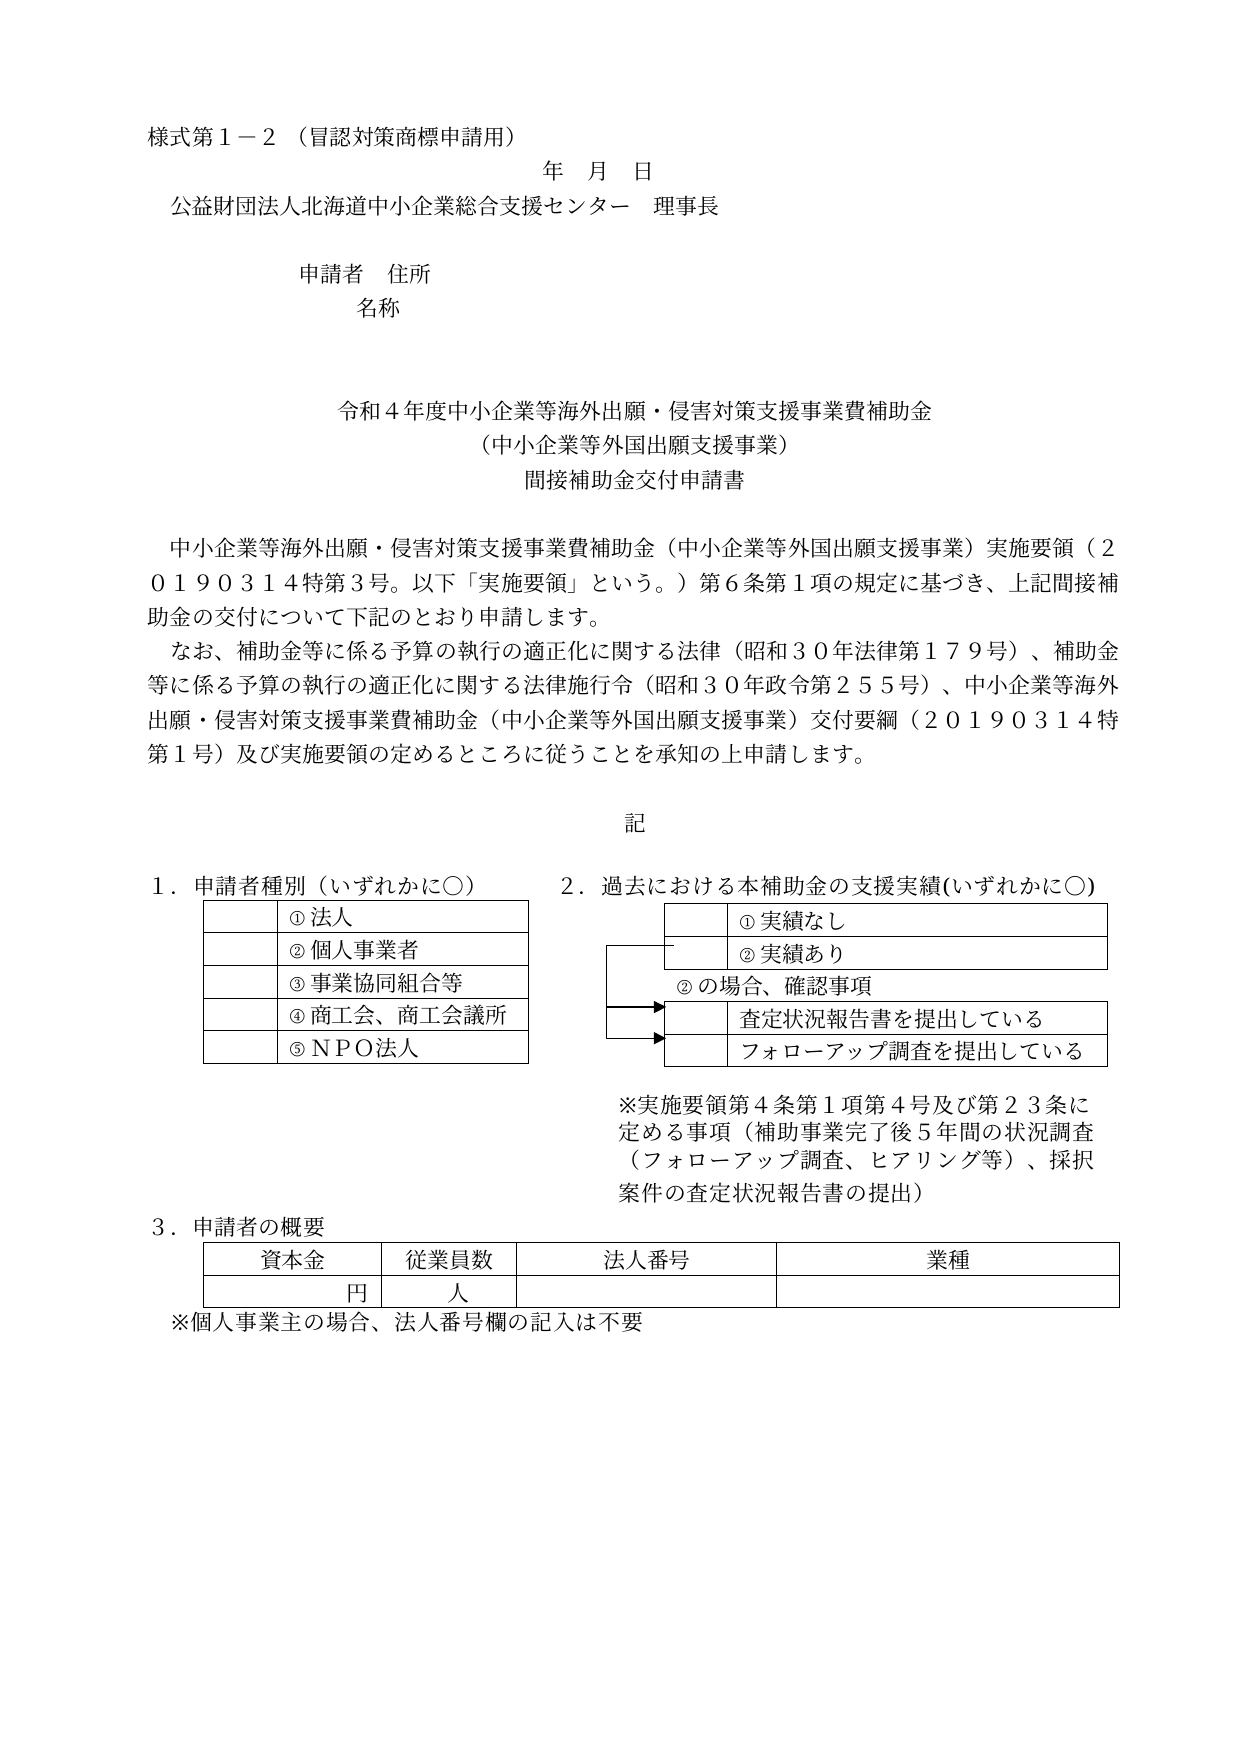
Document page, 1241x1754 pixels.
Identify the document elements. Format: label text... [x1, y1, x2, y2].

table_cell [517, 1276, 776, 1307]
table_cell ②実績あり [728, 937, 1107, 968]
table_header ①実績なし [728, 904, 1107, 936]
table_header [665, 904, 727, 936]
text （フォローアップ調査、ヒアリング等）、採択 [148, 1146, 1129, 1174]
table_cell 査定状況報告書を提出している [728, 1002, 1107, 1033]
text 年 月 日 [148, 152, 1122, 187]
table_cell ②の場合、確認事項 [665, 970, 1107, 1001]
text なお、補助金等に係る予算の執行の適正化に関する法律（昭和３０年法律第１７９号）、補助金等に係る予算の執行の適正化に関する法律施行令（昭和３０年政令第２５５号）、中小企業等海外出願・侵害対策支援事業費補助金（中小企業等外国出願支援事業）交付要綱（２０１９０３１４特第１号）及び実施要領の定めるところに従うことを承知の上申請します。 [148, 632, 1122, 769]
table_header [204, 901, 277, 932]
text 申請者 住所 [148, 255, 1122, 289]
table_cell [665, 937, 727, 968]
text ※実施要領第４条第１項第４号及び第２３条に [148, 1091, 1129, 1119]
text （中小企業等外国出願支援事業） [148, 427, 1122, 461]
table_header 法人番号 [517, 1243, 776, 1275]
table_cell [204, 1031, 277, 1063]
table_header 従業員数 [382, 1243, 516, 1275]
text ３．申請者の概要 [148, 1208, 1122, 1242]
table_cell [204, 999, 277, 1030]
table_header ①法人 [278, 901, 528, 932]
text 記 [148, 803, 1122, 838]
table_cell 円 [204, 1276, 381, 1307]
table_cell [777, 1276, 1119, 1307]
text 令和４年度中小企業等海外出願・侵害対策支援事業費補助金 [148, 392, 1122, 427]
table_cell フォローアップ調査を提出している [728, 1035, 1107, 1066]
table_cell ⑤ＮＰＯ法人 [278, 1031, 528, 1063]
table_cell ④商工会、商工会議所 [278, 999, 528, 1030]
text 様式第１－２ （冒認対策商標申請用） [148, 118, 1122, 152]
table_cell ③事業協同組合等 [278, 966, 528, 997]
text ※個人事業主の場合、法人番号欄の記入は不要 [148, 1308, 1129, 1336]
text 案件の査定状況報告書の提出） [148, 1174, 1122, 1208]
table_header 資本金 [204, 1243, 381, 1275]
table_cell 人 [382, 1276, 516, 1307]
text 間接補助金交付申請書 [148, 461, 1122, 495]
table_cell ②個人事業者 [278, 933, 528, 965]
text １．申請者種別（いずれかに○） ２．過去における本補助金の支援実績(いずれかに〇) [148, 872, 1129, 899]
text 名称 [148, 289, 1122, 324]
table_cell [204, 933, 277, 965]
table_cell [665, 1035, 727, 1066]
text 公益財団法人北海道中小企業総合支援センター 理事長 [148, 187, 1122, 221]
table_header 業種 [777, 1243, 1119, 1275]
text 定める事項（補助事業完了後５年間の状況調査 [148, 1119, 1129, 1146]
table_cell [665, 1002, 727, 1033]
table_cell [204, 966, 277, 997]
text 中小企業等海外出願・侵害対策支援事業費補助金（中小企業等外国出願支援事業）実施要領（２０１９０３１４特第３号。以下「実施要領」という。）第６条第１項の規定に基づき、上記間接補助金の交付について下記のとおり申請します。 [148, 529, 1122, 632]
